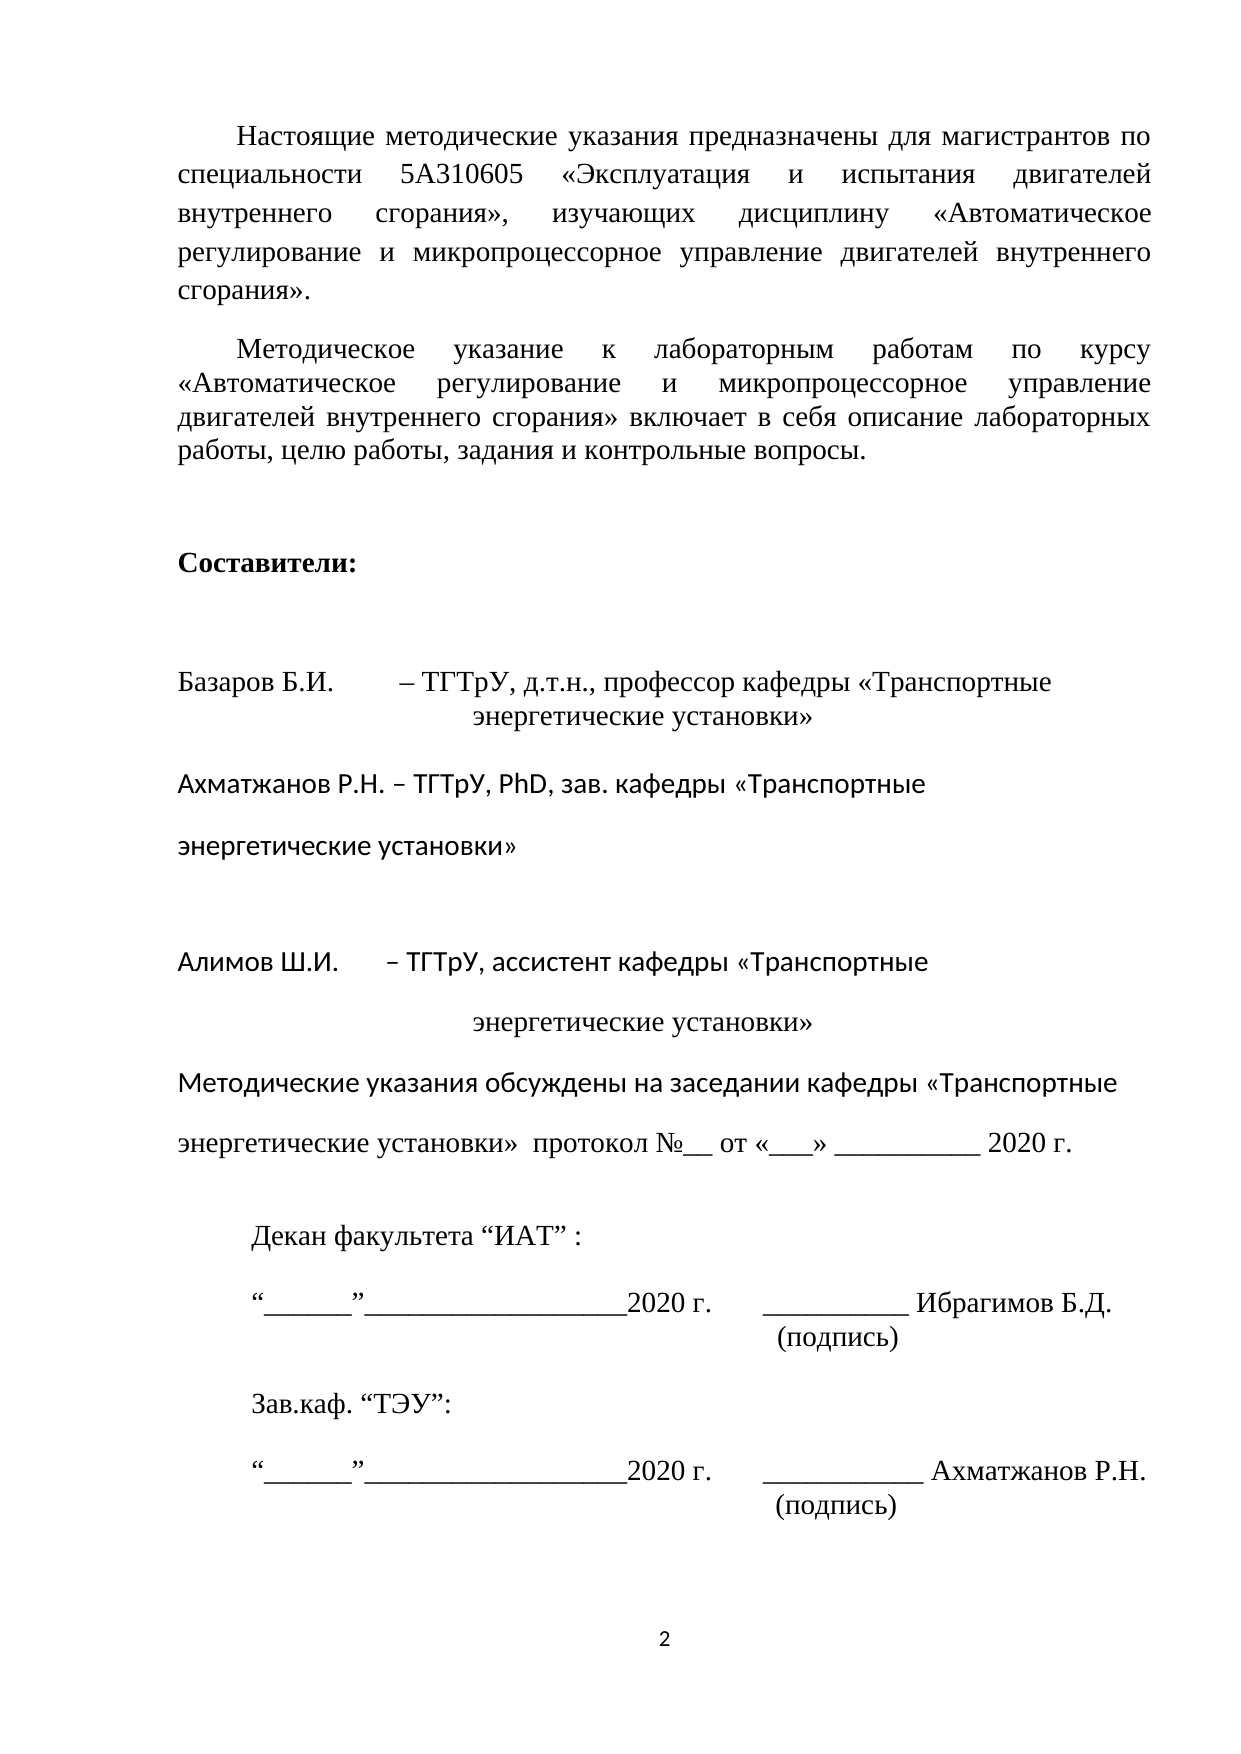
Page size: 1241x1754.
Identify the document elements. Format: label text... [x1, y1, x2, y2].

text Составители: [177, 546, 1152, 579]
text (подпись) [177, 1487, 1152, 1520]
text Зав.каф. “ТЭУ”: [177, 1386, 1152, 1420]
text энергетические установки» [398, 1004, 1152, 1038]
text Настоящие методические указания предназначены для магистрантов по специальности 5А310605 «Эксплуатация и испытания двигателей внутреннего сгорания», изучающих дисциплину «Автоматическое регулирование и микропроцессорное управление двигателей внутреннего сгорания». [177, 118, 1152, 306]
text Методическое указание к лабораторным работам по курсу «Автоматическое регулирование и микропроцессорное управление двигателей внутреннего сгорания» включает в себя описание лабораторных работы, целю работы, задания и контрольные вопросы. [177, 332, 1152, 466]
text “______”__________________2020 г. ___________ Ахматжанов Р.Н. [177, 1453, 1152, 1487]
text энергетические установки» [398, 698, 1152, 731]
text Базаров Б.И. – ТГТрУ, д.т.н., профессор кафедры «Транспортные [177, 664, 1152, 698]
text энергетические установки» протокол №__ от «___» __________ 2020 г. [177, 1126, 1152, 1159]
text (подпись) [177, 1319, 1152, 1353]
text “______”__________________2020 г. __________ Ибрагимов Б.Д. [177, 1286, 1152, 1319]
text Декан факультета “ИАТ” : [177, 1218, 1152, 1252]
